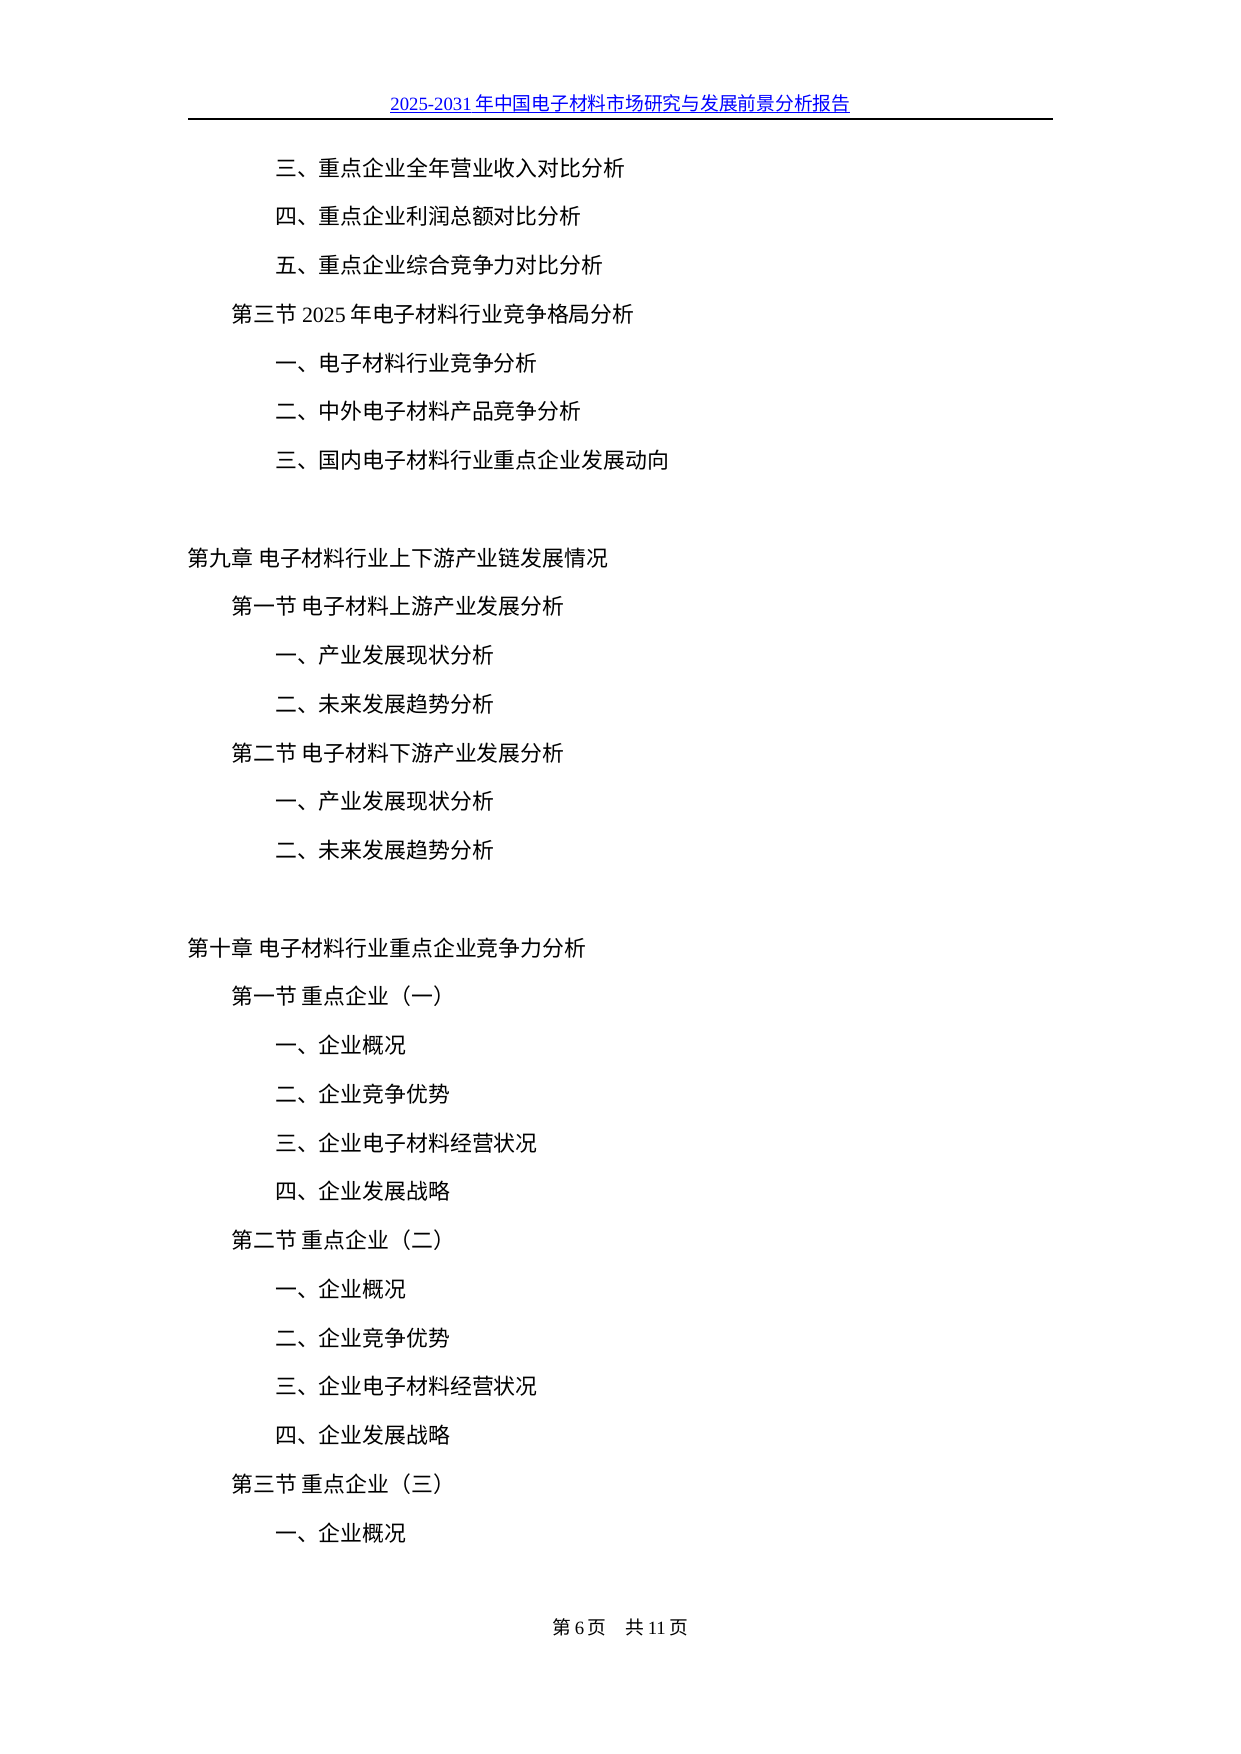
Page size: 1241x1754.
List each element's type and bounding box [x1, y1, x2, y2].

text [187, 150, 1053, 1548]
